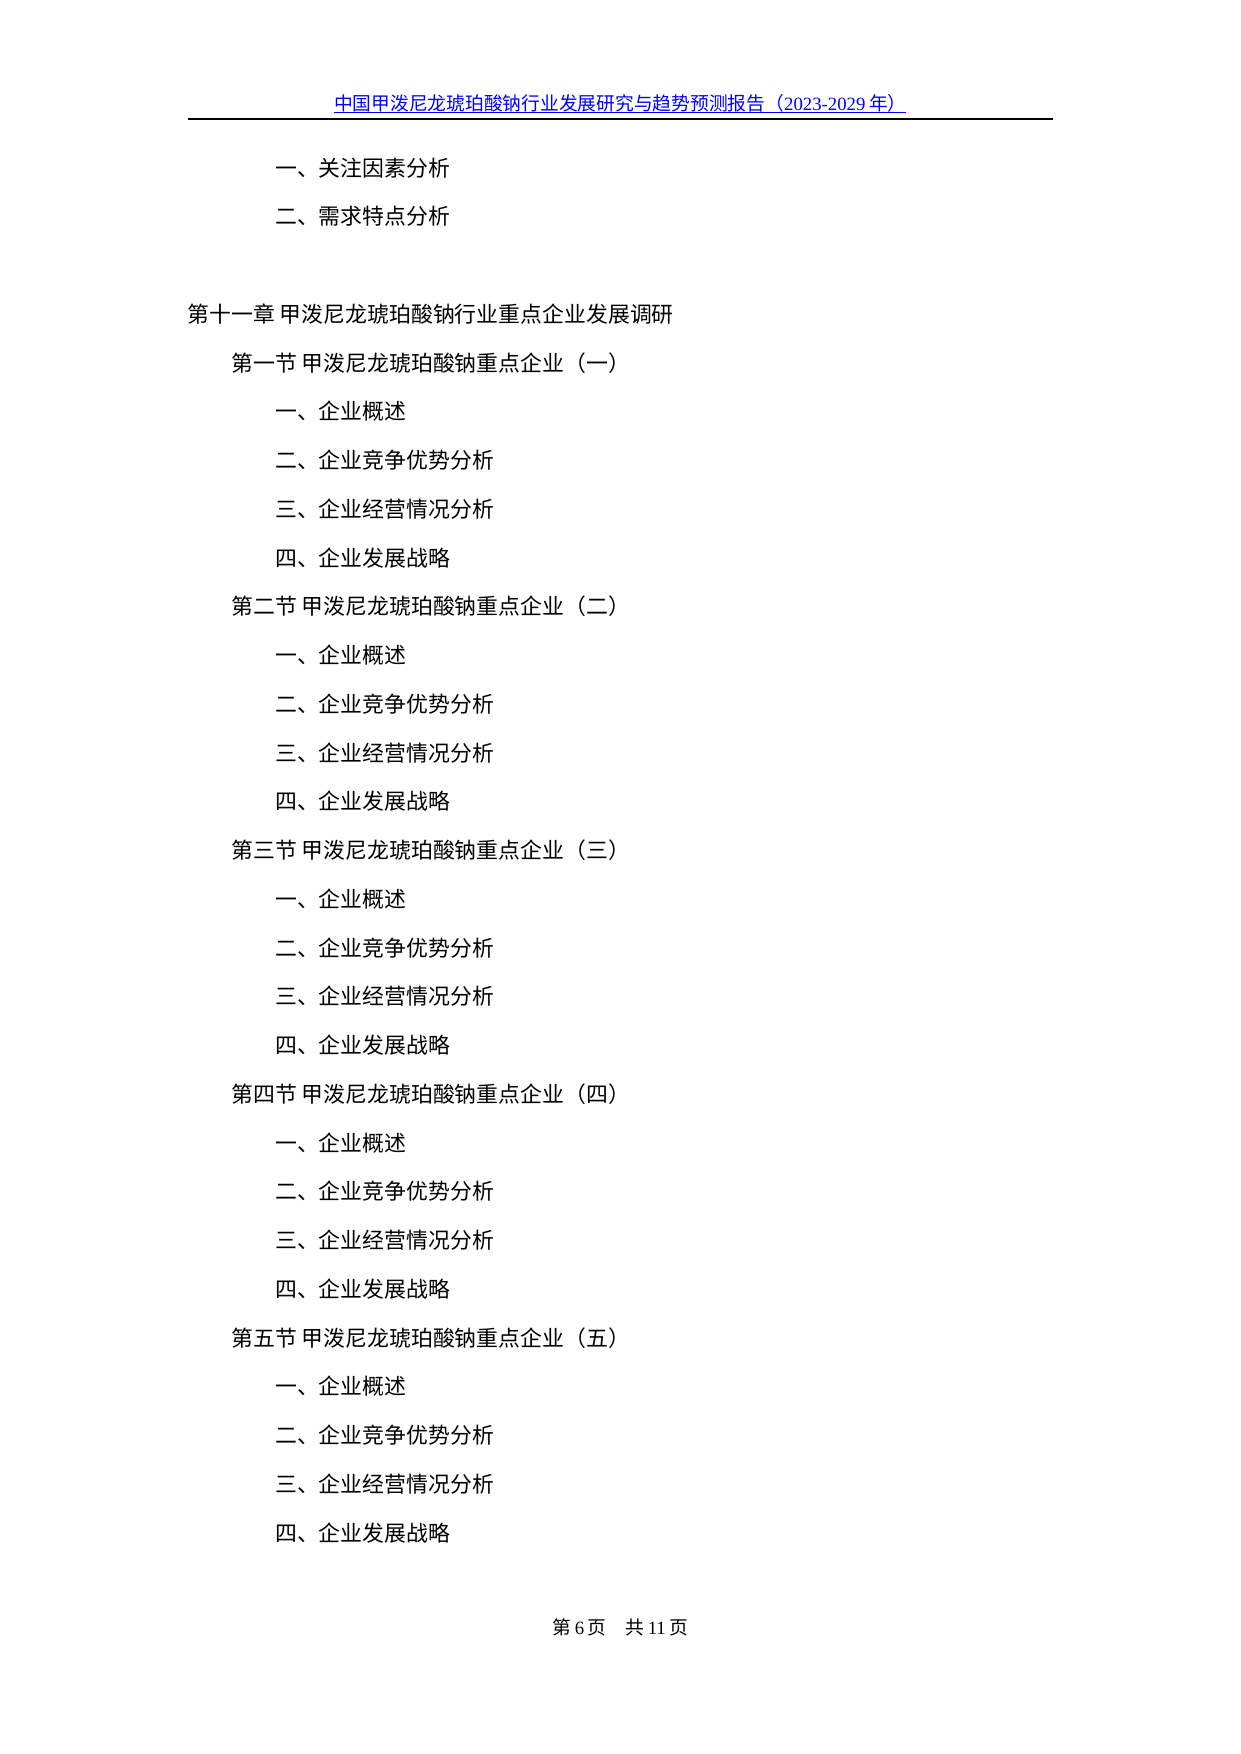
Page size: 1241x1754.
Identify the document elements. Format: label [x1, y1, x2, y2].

text [187, 150, 1053, 1548]
